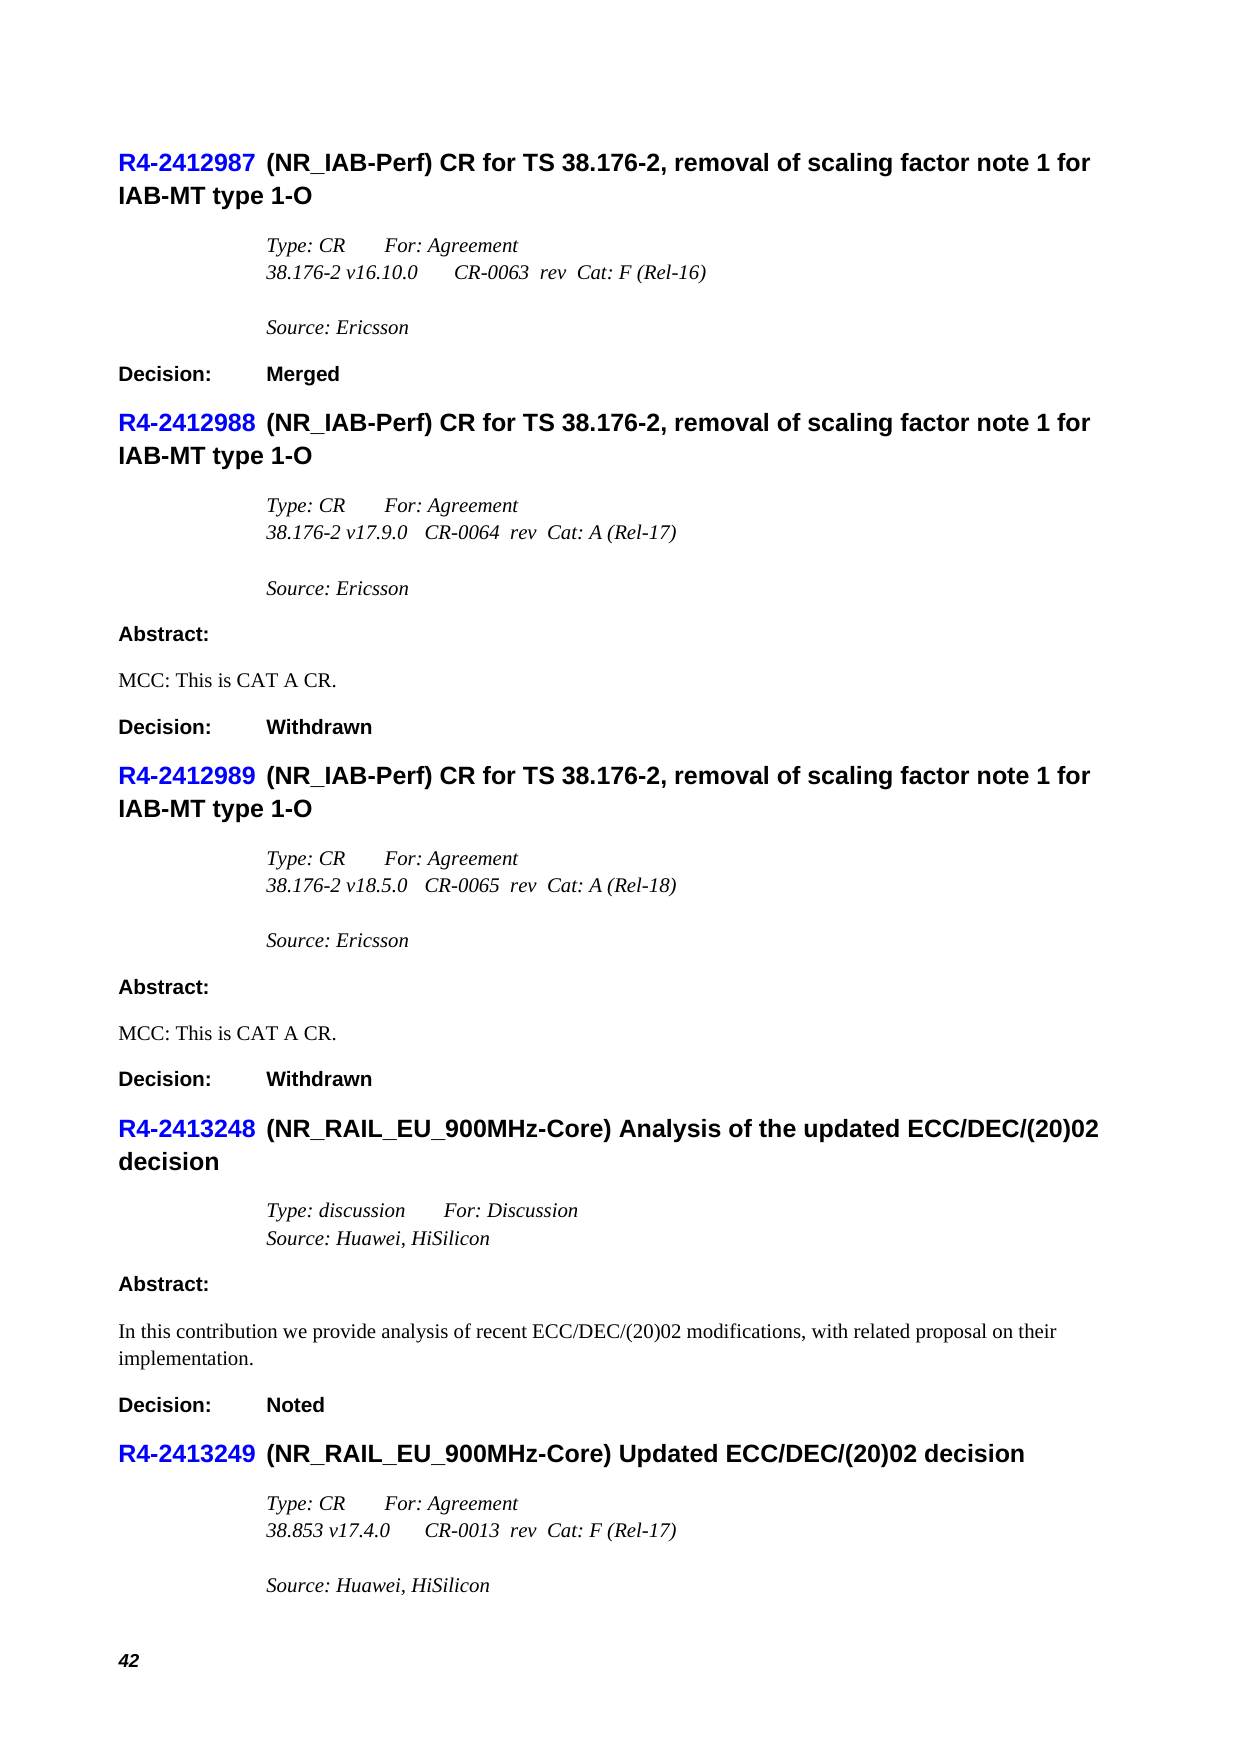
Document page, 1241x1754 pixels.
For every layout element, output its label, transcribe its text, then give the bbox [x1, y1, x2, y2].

text MCC: This is CAT A CR. [118, 668, 1122, 692]
text Decision: Withdrawn [118, 714, 1122, 738]
text Decision: Withdrawn [118, 1067, 1122, 1091]
text R4-2413248 (NR_RAIL_EU_900MHz-Core) Analysis of the updated ECC/DEC/(20)02 decision [118, 1113, 1122, 1175]
text Type: CR For: Agreement 38.176-2 v17.9.0 CR-0064 rev Cat: A (Rel-17) Source: Ericsson [118, 493, 1122, 599]
text Abstract: [118, 975, 1122, 999]
text R4-2412989 (NR_IAB-Perf) CR for TS 38.176-2, removal of scaling factor note 1 for IAB-MT type 1-O [118, 761, 1122, 822]
text Decision: Merged [118, 362, 1122, 386]
text Abstract: [118, 1272, 1122, 1296]
text Abstract: [118, 622, 1122, 646]
text In this contribution we provide analysis of recent ECC/DEC/(20)02 modifications, with related proposal on their implementation. [118, 1318, 1122, 1370]
text MCC: This is CAT A CR. [118, 1021, 1122, 1045]
text R4-2412988 (NR_IAB-Perf) CR for TS 38.176-2, removal of scaling factor note 1 for IAB-MT type 1-O [118, 408, 1122, 470]
text Type: CR For: Agreement 38.176-2 v16.10.0 CR-0063 rev Cat: F (Rel-16) Source: Ericsson [118, 232, 1122, 339]
text R4-2413249 (NR_RAIL_EU_900MHz-Core) Updated ECC/DEC/(20)02 decision [118, 1439, 1122, 1467]
text Type: discussion For: Discussion Source: Huawei, HiSilicon [118, 1198, 1122, 1250]
text Decision: Noted [118, 1392, 1122, 1416]
text Type: CR For: Agreement 38.853 v17.4.0 CR-0013 rev Cat: F (Rel-17) Source: Huawei, HiSilicon [118, 1491, 1122, 1597]
text Type: CR For: Agreement 38.176-2 v18.5.0 CR-0065 rev Cat: A (Rel-18) Source: Ericsson [118, 846, 1122, 952]
text R4-2412987 (NR_IAB-Perf) CR for TS 38.176-2, removal of scaling factor note 1 for IAB-MT type 1-O [118, 148, 1122, 209]
